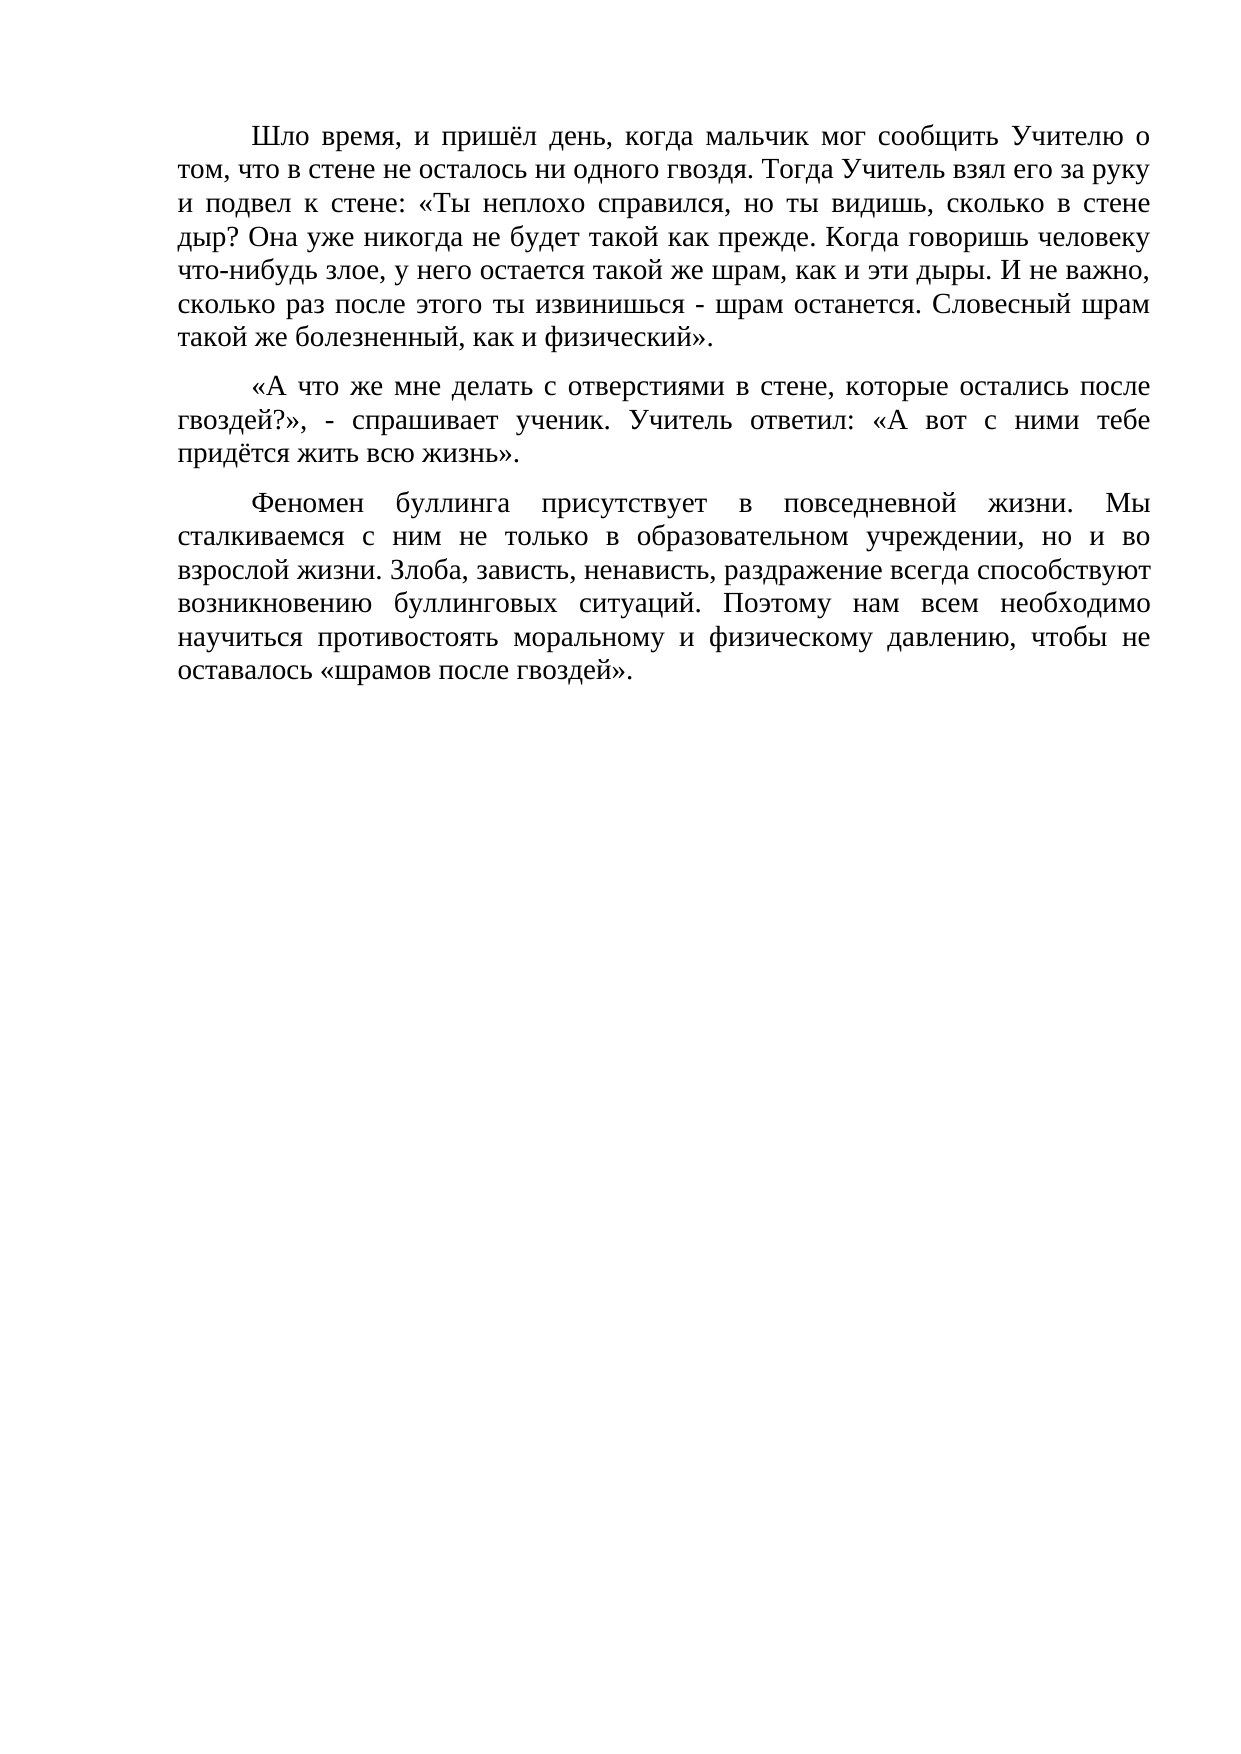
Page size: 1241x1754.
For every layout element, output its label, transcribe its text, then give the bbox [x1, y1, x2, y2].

text Феномен буллинга присутствует в повседневной жизни. Мы сталкиваемся с ним не только в образовательном учреждении, но и во взрослой жизни. Злоба, зависть, ненависть, раздражение всегда способствуют возникновению буллинговых ситуаций. Поэтому нам всем необходимо научиться противостоять моральному и физическому давлению, чтобы не оставалось «шрамов после гвоздей». [177, 485, 1152, 686]
text «А что же мне делать с отверстиями в стене, которые остались после гвоздей?», - спрашивает ученик. Учитель ответил: «А вот с ними тебе придётся жить всю жизнь». [177, 368, 1152, 469]
text Шло время, и пришёл день, когда мальчик мог сообщить Учителю о том, что в стене не осталось ни одного гвоздя. Тогда Учитель взял его за руку и подвел к стене: «Ты неплохо справился, но ты видишь, сколько в стене дыр? Она уже никогда не будет такой как прежде. Когда говоришь человеку что-нибудь злое, у него остается такой же шрам, как и эти дыры. И не важно, сколько раз после этого ты извинишься - шрам останется. Словесный шрам такой же болезненный, как и физический». [177, 118, 1152, 353]
